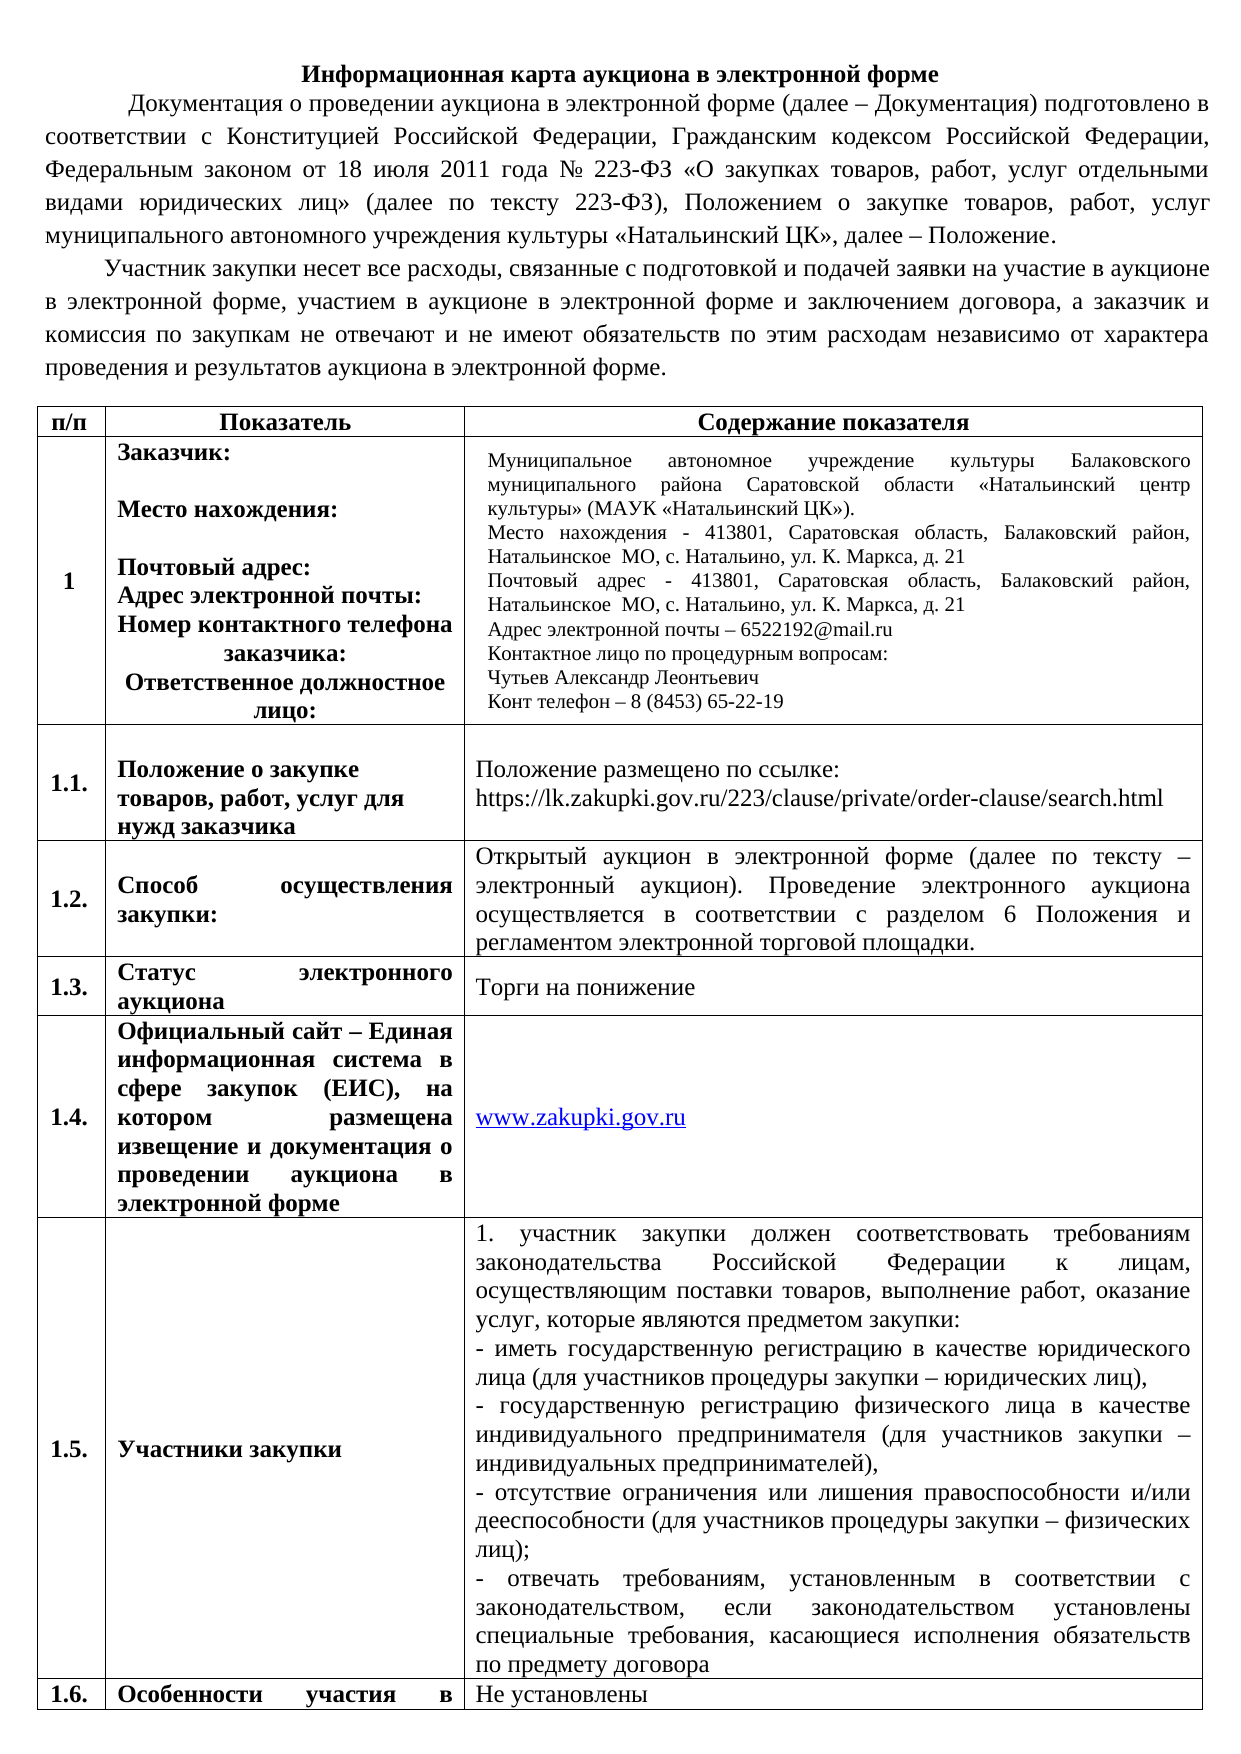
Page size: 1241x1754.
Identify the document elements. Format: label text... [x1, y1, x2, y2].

table_header Показатель [106, 407, 464, 436]
list Документация о проведении аукциона в электронной форме (далее – Документация) подготовлено в соответствии с Конституцией Российской Федерации, Гражданским кодексом Российской Федерации, Федеральным законом от 18 июля 2011 года № 223-ФЗ «О закупках товаров, работ, услуг отдельными видами юридических лиц» (далее по тексту 223-ФЗ), Положением о закупке товаров, работ, услуг муниципального автономного учреждения культуры «Натальинский ЦК», далее – Положение. [0, 88, 1211, 249]
table_cell Участники закупки [106, 1218, 464, 1678]
table_cell 1.3. [38, 957, 105, 1015]
table_cell Официальный сайт – Единая информационная система в сфере закупок (ЕИС), на котором размещена извещение и документация о проведении аукциона в электронной форме [106, 1016, 464, 1217]
table_cell Торги на понижение [465, 957, 1202, 1015]
table_cell 1.1. [38, 725, 105, 840]
table_cell Открытый аукцион в электронной форме (далее по тексту – электронный аукцион). Проведение электронного аукциона осуществляется в соответствии с разделом 6 Положения и регламентом электронной торговой площадки. [465, 841, 1202, 956]
table_cell Положение размещено по ссылке: https://lk.zakupki.gov.ru/223/clause/private/order-clause/search.html [465, 725, 1202, 840]
table_cell 1.2. [38, 841, 105, 956]
table_header Содержание показателя [465, 407, 1202, 436]
list Информационная карта аукциона в электронной форме [59, 59, 1181, 88]
table_cell Статус электронного аукциона [106, 957, 464, 1015]
table_cell 1.5. [38, 1218, 105, 1678]
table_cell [106, 1679, 464, 1708]
table_cell 1 [38, 437, 105, 724]
table_cell Муниципальное автономное учреждение культуры Балаковского муниципального района Саратовской области «Натальинский центр культуры» (МАУК «Натальинский ЦК»). Место нахождения - 413801, Саратовская область, Балаковский район, Натальинское МО, с. Натальино, ул. К. Маркса, д. 21 Почтовый адрес - 413801, Саратовская область, Балаковский район, Натальинское МО, с. Натальино, ул. К. Маркса, д. 21 Адрес электронной почты – 6522192@mail.ru Контактное лицо по процедурным вопросам: Чутьев Александр Леонтьевич Конт телефон – 8 (8453) 65-22-19 [465, 437, 1202, 724]
table_header п/п [38, 407, 105, 436]
table_cell 1.4. [38, 1016, 105, 1217]
list Участник закупки несет все расходы, связанные с подготовкой и подачей заявки на участие в аукционе в электронной форме, участием в аукционе в электронной форме и заключением договора, а заказчик и комиссия по закупкам не отвечают и не имеют обязательств по этим расходам независимо от характера проведения и результатов аукциона в электронной форме. [45, 253, 1211, 381]
table_cell 1.6. [38, 1679, 105, 1708]
table_cell Не установлены [465, 1679, 1202, 1708]
table_cell Заказчик: Место нахождения: Почтовый адрес: Адрес электронной почты: Номер контактного телефона заказчика: Ответственное должностное лицо: [106, 437, 464, 724]
table_cell Положение о закупке товаров, работ, услуг для нужд заказчика [106, 725, 464, 840]
table_cell Способ осуществления закупки: [106, 841, 464, 956]
table_cell 1. участник закупки должен соответствовать требованиям законодательства Российской Федерации к лицам, осуществляющим поставки товаров, выполнение работ, оказание услуг, которые являются предметом закупки: - иметь государственную регистрацию в качестве юридического лица (для участников процедуры закупки – юридических лиц), - государственную регистрацию физического лица в качестве индивидуального предпринимателя (для участников закупки – индивидуальных предпринимателей), - отсутствие ограничения или лишения правоспособности и/или дееспособности (для участников процедуры закупки – физических лиц); - отвечать требованиям, установленным в соответствии с законодательством, если законодательством установлены специальные требования, касающиеся исполнения обязательств по предмету договора [465, 1218, 1202, 1678]
table_cell www.zakupki.gov.ru [465, 1016, 1202, 1217]
